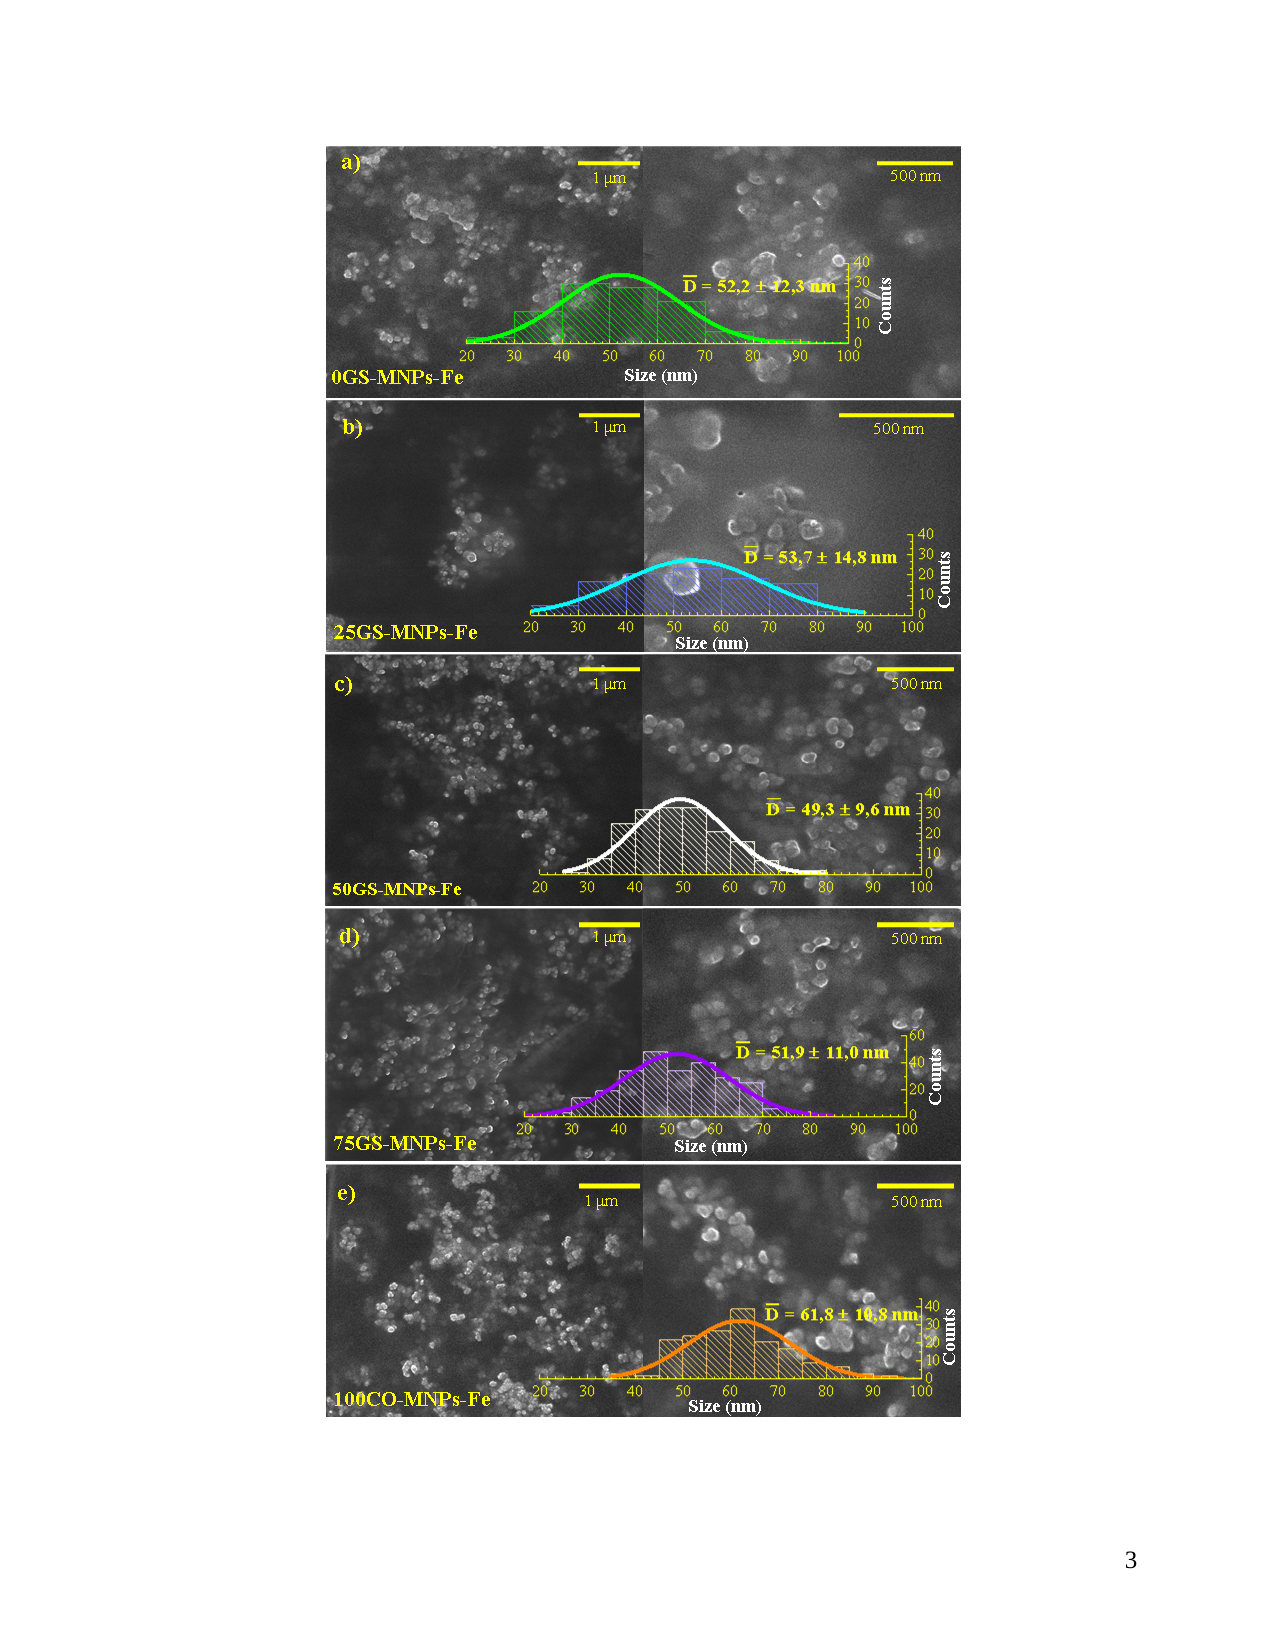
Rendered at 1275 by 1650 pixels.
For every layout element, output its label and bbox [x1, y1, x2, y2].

picture [322, 141, 964, 1418]
